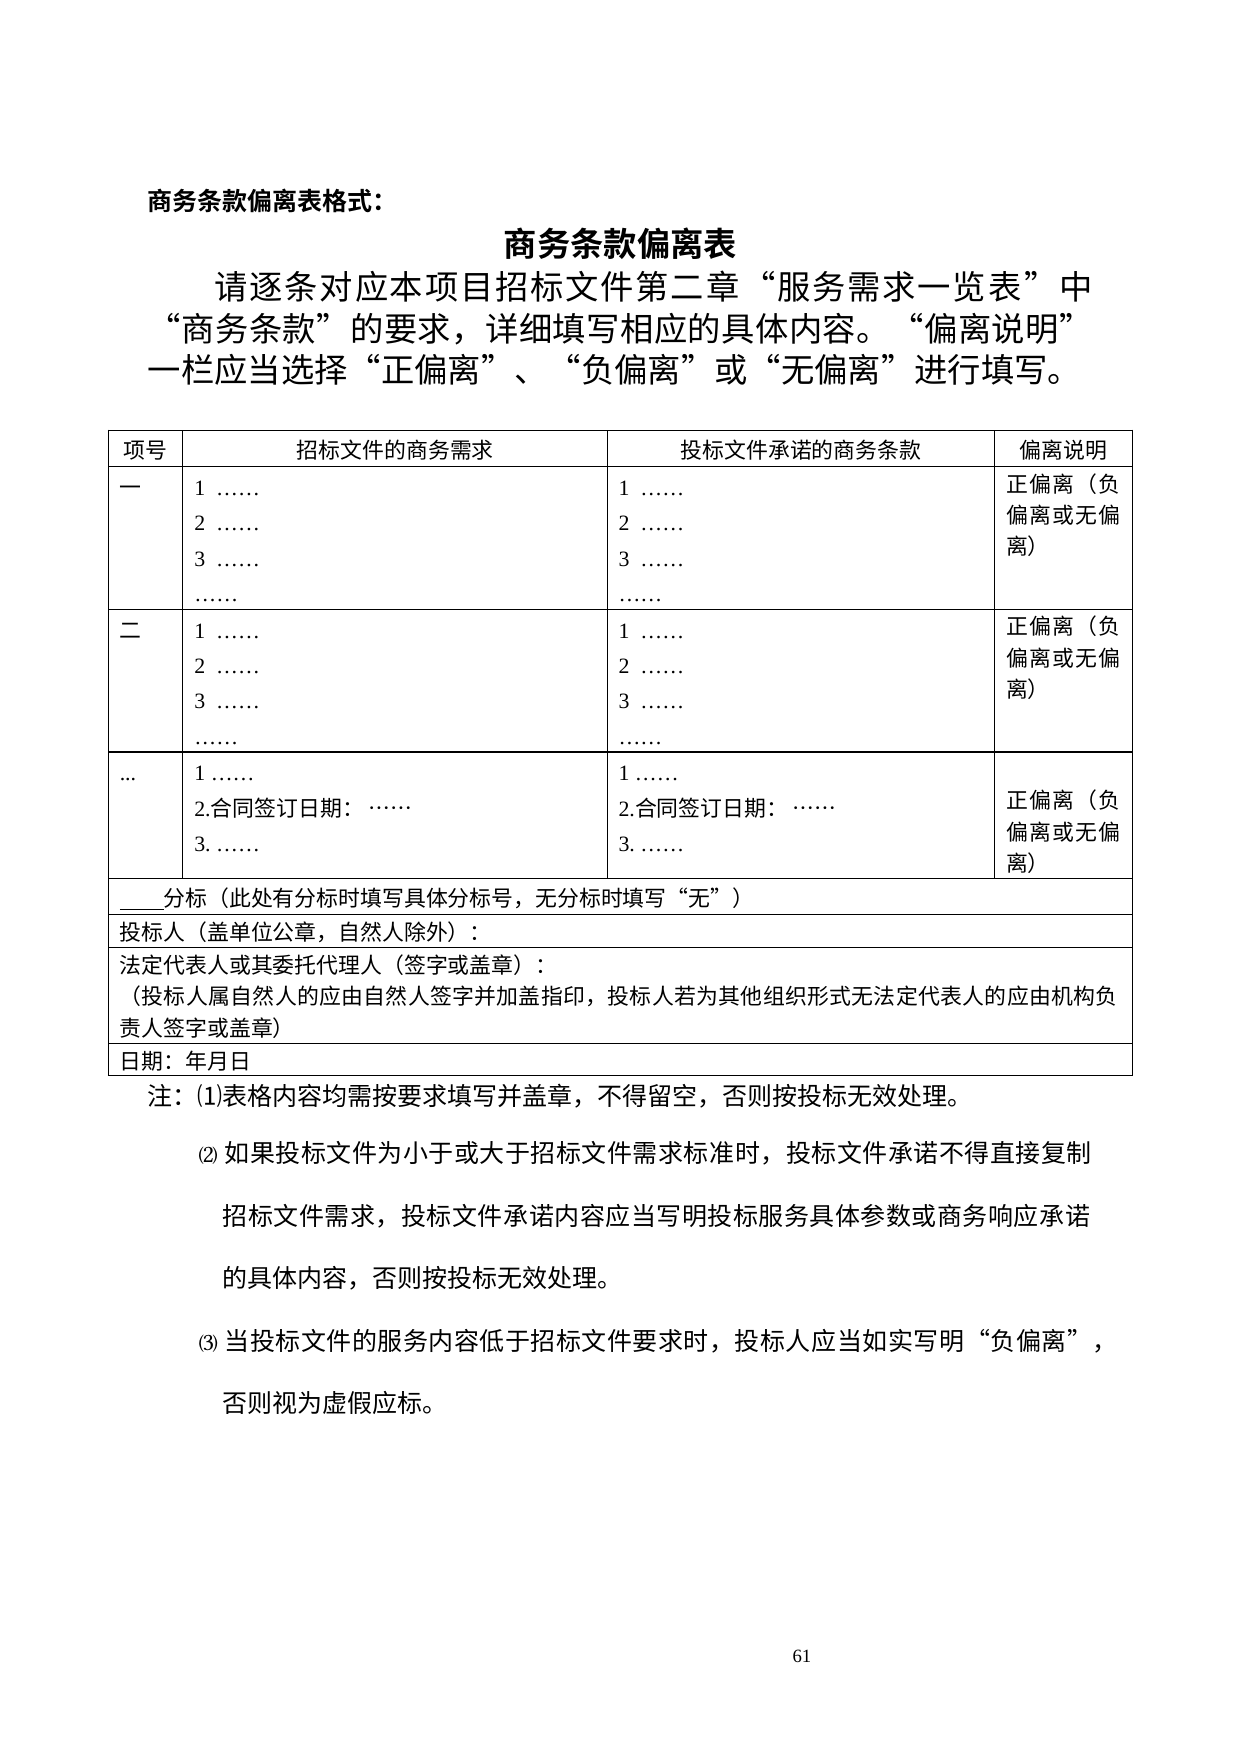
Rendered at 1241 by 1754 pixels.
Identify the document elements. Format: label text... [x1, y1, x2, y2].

table_cell 1 …… 2.合同签订日期： …… 3. …… [608, 753, 994, 877]
table_cell 1 …… 2.合同签订日期： …… 3. …… [183, 753, 607, 877]
table_cell 日期：年月日 [109, 1044, 1132, 1075]
table_header 偏离说明 [995, 431, 1132, 466]
table_cell 一 [109, 467, 182, 609]
text ⑵如果投标文件为小于或大于招标文件需求标准时，投标文件承诺不得直接复制招标文件需求，投标文件承诺内容应当写明投标服务具体参数或商务响应承诺的具体内容，否则按投标无效处理。 [198, 1113, 1092, 1300]
table_cell 1 …… 2 …… 3 …… …… [608, 610, 994, 751]
table_cell ... [109, 753, 182, 877]
table_cell 法定代表人或其委托代理人（签字或盖章）： （投标人属自然人的应由自然人签字并加盖指印，投标人若为其他组织形式无法定代表人的应由机构负责人签字或盖章） [109, 948, 1132, 1043]
text 请逐条对应本项目招标文件第二章“服务需求一览表”中“商务条款”的要求，详细填写相应的具体内容。“偏离说明”一栏应当选择“正偏离”、“负偏离”或“无偏离”进行填写。 [148, 266, 1092, 391]
table_cell 投标人（盖单位公章，自然人除外）： [109, 915, 1132, 947]
table_cell 1 …… 2 …… 3 …… …… [183, 467, 607, 609]
table_cell 1 …… 2 …… 3 …… …… [183, 610, 607, 751]
text 商务条款偏离表格式： [148, 182, 1092, 218]
table_header 招标文件的商务需求 [183, 431, 607, 466]
table_cell 1 …… 2 …… 3 …… …… [608, 467, 994, 609]
table_cell 二 [109, 610, 182, 751]
table_cell 正偏离（负偏离或无偏离） [995, 467, 1132, 609]
table_header 投标文件承诺的商务条款 [608, 431, 994, 466]
text 注：⑴表格内容均需按要求填写并盖章，不得留空，否则按投标无效处理。 [148, 1076, 1092, 1113]
text 商务条款偏离表 [148, 218, 1092, 266]
table_cell 正偏离（负偏离或无偏离） [995, 610, 1132, 751]
table_cell 正偏离（负偏离或无偏离） [995, 753, 1132, 877]
table_cell 分标（此处有分标时填写具体分标号，无分标时填写“无”） [109, 879, 1132, 914]
table_header 项号 [109, 431, 182, 466]
text ⑶当投标文件的服务内容低于招标文件要求时，投标人应当如实写明“负偏离”，否则视为虚假应标。 [198, 1300, 1092, 1425]
